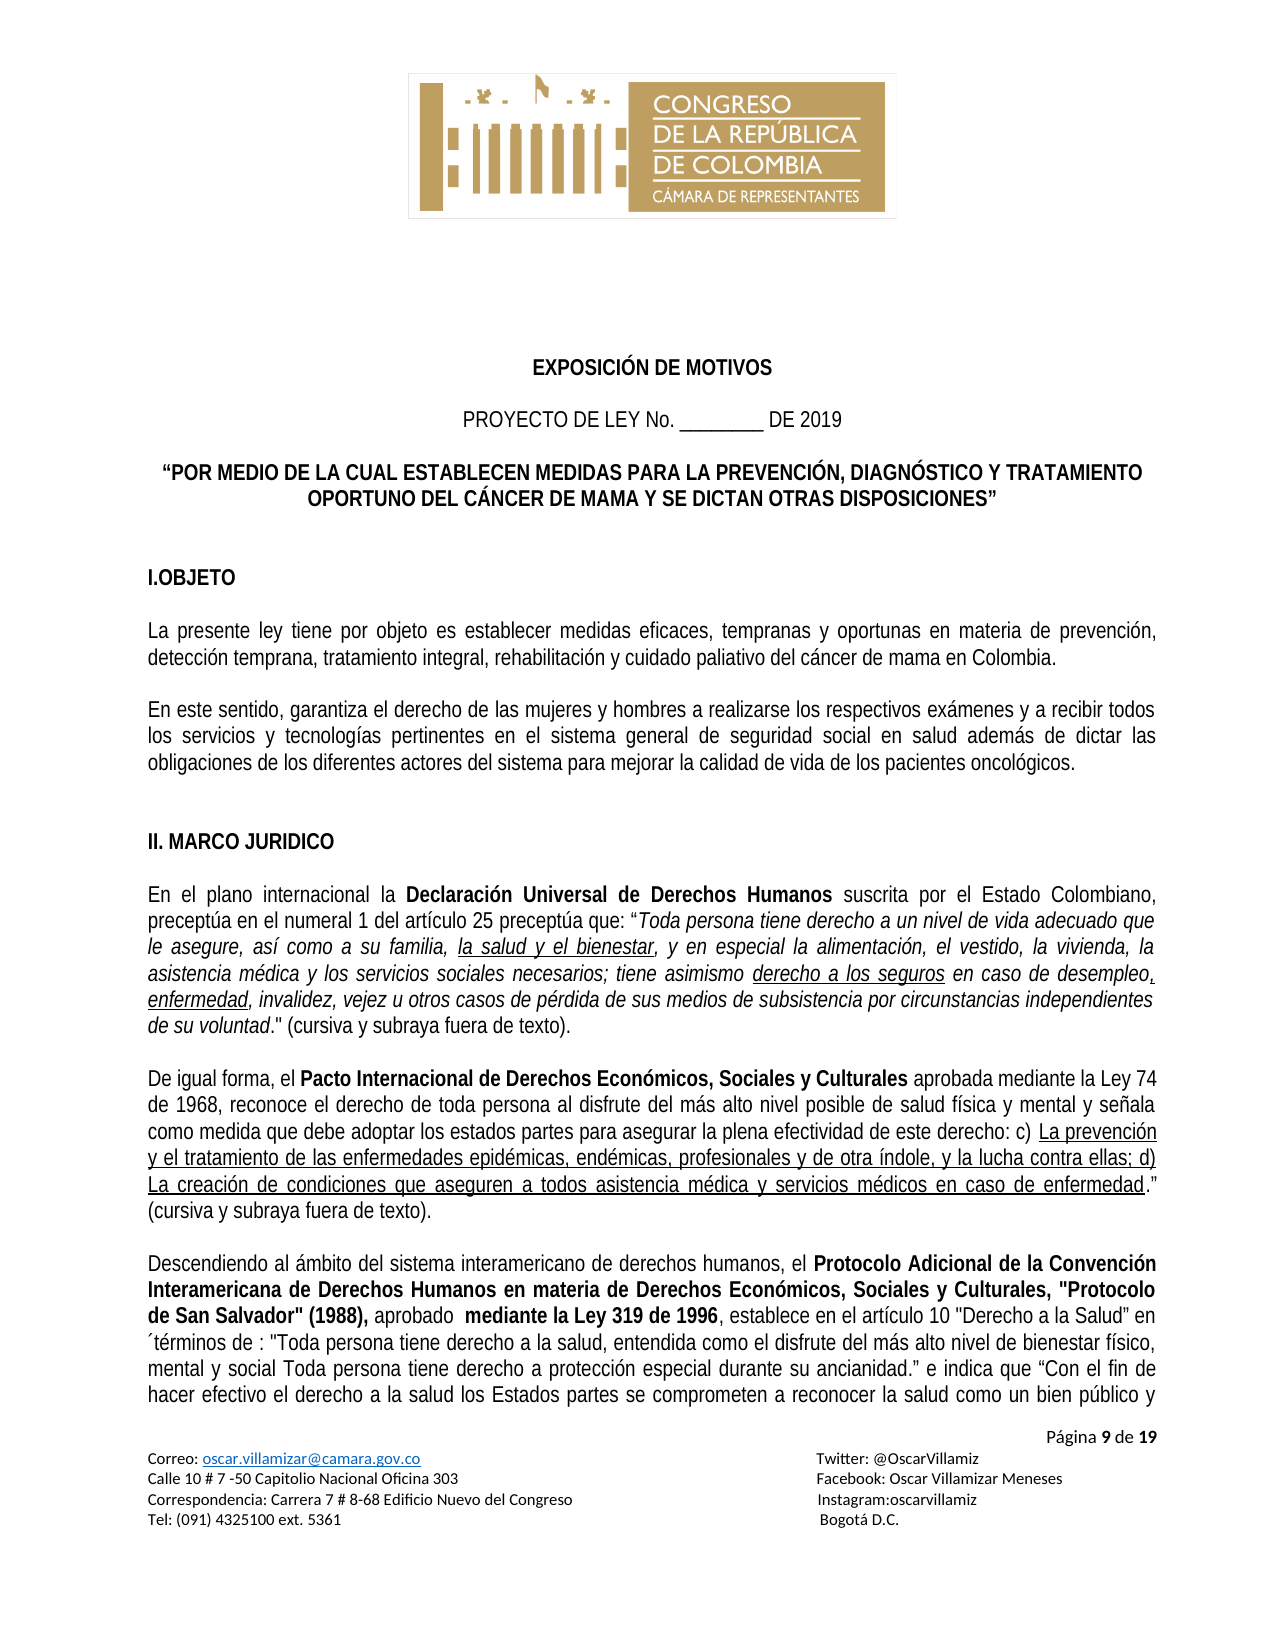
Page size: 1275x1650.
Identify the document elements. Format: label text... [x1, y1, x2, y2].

text I.OBJETO [148, 564, 1157, 591]
text EXPOSICIÓN DE MOTIVOS [148, 353, 1157, 380]
text PROYECTO DE LEY No. ________ DE 2019 [148, 406, 1157, 433]
text De igual forma, el Pacto Internacional de Derechos Económicos, Sociales y Culturales aprobada mediante la Ley 74 de 1968, reconoce el derecho de toda persona al disfrute del más alto nivel posible de salud física y mental y señala como medida que debe adoptar los estados partes para asegurar la plena efectividad de este derecho: c) La prevención y el tratamiento de las enfermedades epidémicas, endémicas, profesionales y de otra índole, y la lucha contra ellas; d) La creación de condiciones que aseguren a todos asistencia médica y servicios médicos en caso de enfermedad.” (cursiva y subraya fuera de texto). [148, 1065, 1157, 1223]
text En el plano internacional la Declaración Universal de Derechos Humanos suscrita por el Estado Colombiano, preceptúa en el numeral 1 del artículo 25 preceptúa que: “Toda persona tiene derecho a un nivel de vida adecuado que le asegure, así como a su familia, la salud y el bienestar, y en especial la alimentación, el vestido, la vivienda, la asistencia médica y los servicios sociales necesarios; tiene asimismo derecho a los seguros en caso de desempleo, enfermedad, invalidez, vejez u otros casos de pérdida de sus medios de subsistencia por circunstancias independientes de su voluntad." (cursiva y subraya fuera de texto). [148, 881, 1157, 1039]
text En este sentido, garantiza el derecho de las mujeres y hombres a realizarse los respectivos exámenes y a recibir todos los servicios y tecnologías pertinentes en el sistema general de seguridad social en salud además de dictar las obligaciones de los diferentes actores del sistema para mejorar la calidad de vida de los pacientes oncológicos. [148, 696, 1157, 775]
picture [408, 73, 897, 219]
text II. MARCO JURIDICO [148, 828, 1157, 854]
text La presente ley tiene por objeto es establecer medidas eficaces, tempranas y oportunas en materia de prevención, detección temprana, tratamiento integral, rehabilitación y cuidado paliativo del cáncer de mama en Colombia. [148, 617, 1157, 670]
text “POR MEDIO DE LA CUAL ESTABLECEN MEDIDAS PARA LA PREVENCIÓN, DIAGNÓSTICO Y TRATAMIENTO OPORTUNO DEL CÁNCER DE MAMA Y SE DICTAN OTRAS DISPOSICIONES” [148, 459, 1157, 512]
